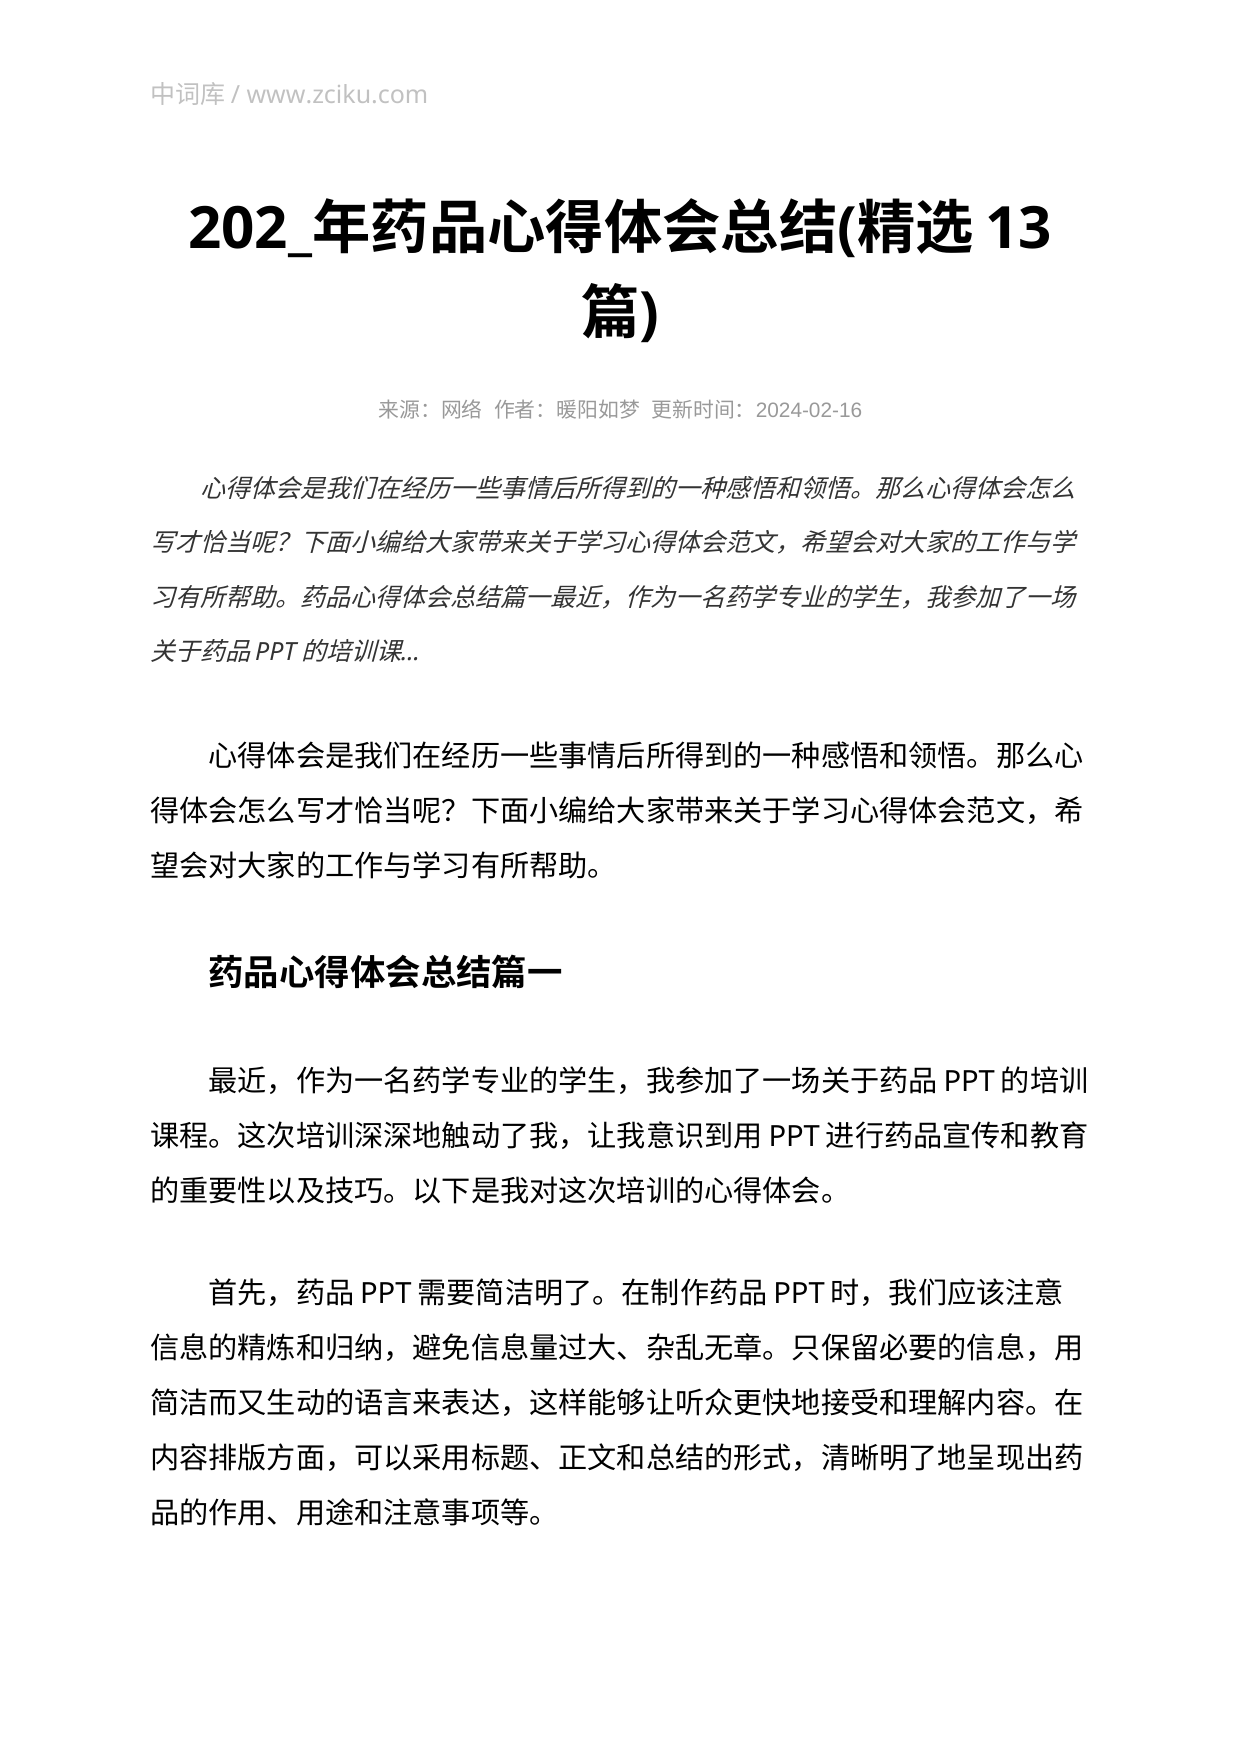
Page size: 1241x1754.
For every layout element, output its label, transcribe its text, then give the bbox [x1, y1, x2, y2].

text 来源：网络 作者：暖阳如梦 更新时间：2024-02-16 [150, 398, 1090, 422]
text 药品心得体会总结篇一 [150, 944, 1090, 996]
text 心得体会是我们在经历一些事情后所得到的一种感悟和领悟。那么心得体会怎么写才恰当呢？下面小编给大家带来关于学习心得体会范文，希望会对大家的工作与学习有所帮助。 [150, 733, 1090, 885]
text 心得体会是我们在经历一些事情后所得到的一种感悟和领悟。那么心得体会怎么写才恰当呢？下面小编给大家带来关于学习心得体会范文，希望会对大家的工作与学习有所帮助。药品心得体会总结篇一最近，作为一名药学专业的学生，我参加了一场关于药品PPT的培训课... [150, 468, 1090, 668]
text 最近，作为一名药学专业的学生，我参加了一场关于药品PPT的培训课程。这次培训深深地触动了我，让我意识到用PPT进行药品宣传和教育的重要性以及技巧。以下是我对这次培训的心得体会。 [150, 1058, 1090, 1210]
subtitle 202_年药品心得体会总结(精选13篇) [150, 181, 1090, 351]
text 首先，药品PPT需要简洁明了。在制作药品PPT时，我们应该注意信息的精炼和归纳，避免信息量过大、杂乱无章。只保留必要的信息，用简洁而又生动的语言来表达，这样能够让听众更快地接受和理解内容。在内容排版方面，可以采用标题、正文和总结的形式，清晰明了地呈现出药品的作用、用途和注意事项等。 [150, 1270, 1090, 1532]
